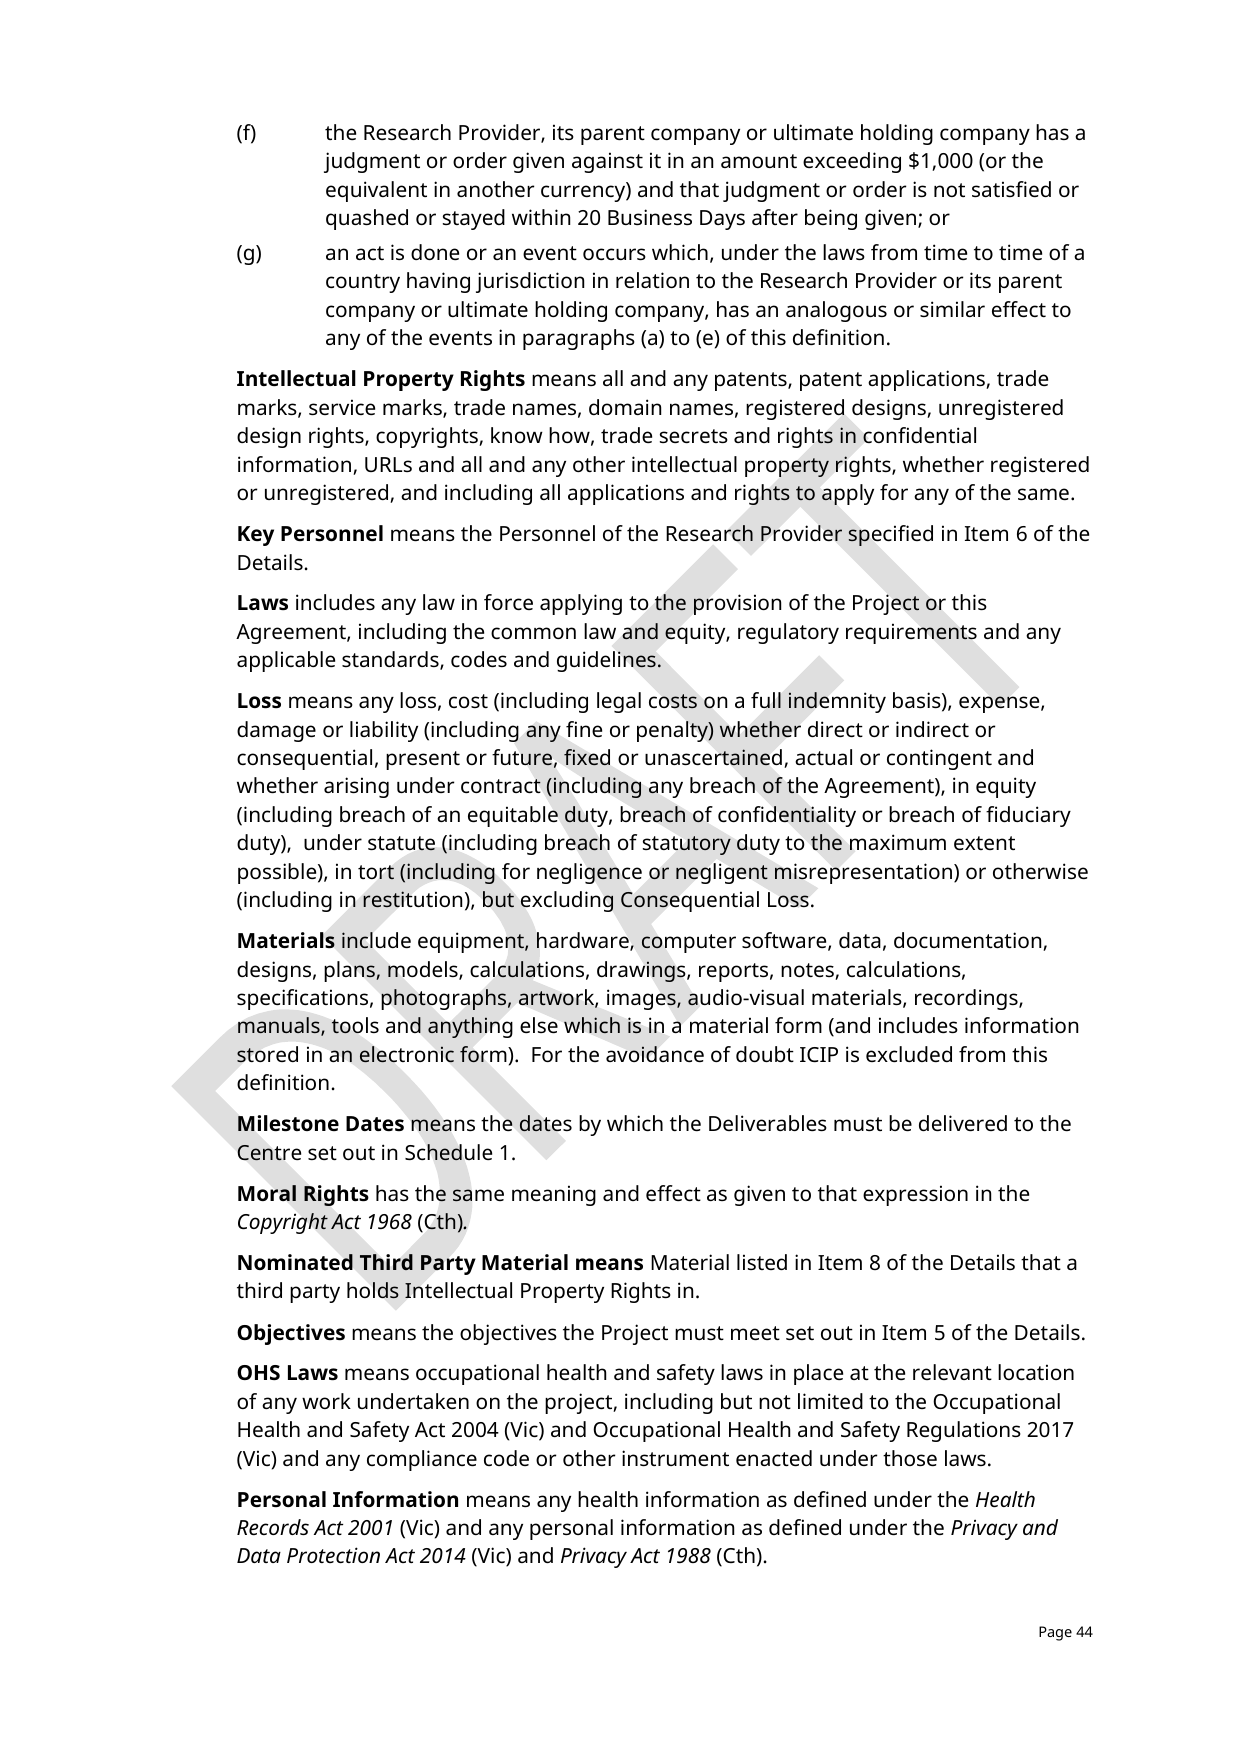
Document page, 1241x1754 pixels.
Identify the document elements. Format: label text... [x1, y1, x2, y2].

text Laws includes any law in force applying to the provision of the Project or this Agreement, including the common law and equity, regulatory requirements and any applicable standards, codes and guidelines. [236, 588, 1092, 674]
text Loss means any loss, cost (including legal costs on a full indemnity basis), expense, damage or liability (including any fine or penalty) whether direct or indirect or consequential, present or future, fixed or unascertained, actual or contingent and whether arising under contract (including any breach of the Agreement), in equity (including breach of an equitable duty, breach of confidentiality or breach of fiduciary duty), under statute (including breach of statutory duty to the maximum extent possible), in tort (including for negligence or negligent misrepresentation) or otherwise (including in restitution), but excluding Consequential Loss. [236, 686, 1092, 914]
text Key Personnel means the Personnel of the Research Provider specified in Item 6 of the Details. [236, 519, 1092, 576]
text Objectives means the objectives the Project must meet set out in Item 5 of the Details. [236, 1318, 1092, 1346]
text an act is done or an event occurs which, under the laws from time to time of a country having jurisdiction in relation to the Research Provider or its parent company or ultimate holding company, has an analogous or similar effect to any of the events in paragraphs (a) to (e) of this definition. [236, 238, 1092, 352]
text Personal Information means any health information as defined under the Health Records Act 2001 (Vic) and any personal information as defined under the Privacy and Data Protection Act 2014 (Vic) and Privacy Act 1988 (Cth). [236, 1485, 1092, 1570]
text Moral Rights has the same meaning and effect as given to that expression in the Copyright Act 1968 (Cth). [236, 1179, 1092, 1236]
text Materials include equipment, hardware, computer software, data, documentation, designs, plans, models, calculations, drawings, reports, notes, calculations, specifications, photographs, artwork, images, audio-visual materials, recordings, manuals, tools and anything else which is in a material form (and includes information stored in an electronic form). For the avoidance of doubt ICIP is excluded from this definition. [236, 926, 1092, 1097]
text Intellectual Property Rights means all and any patents, patent applications, trade marks, service marks, trade names, domain names, registered designs, unregistered design rights, copyrights, know how, trade secrets and rights in confidential information, URLs and all and any other intellectual property rights, whether registered or unregistered, and including all applications and rights to apply for any of the same. [236, 364, 1092, 507]
text the Research Provider, its parent company or ultimate holding company has a judgment or order given against it in an amount exceeding $1,000 (or the equivalent in another currency) and that judgment or order is not satisfied or quashed or stayed within 20 Business Days after being given; or [236, 118, 1092, 232]
text OHS Laws means occupational health and safety laws in place at the relevant location of any work undertaken on the project, including but not limited to the Occupational Health and Safety Act 2004 (Vic) and Occupational Health and Safety Regulations 2017 (Vic) and any compliance code or other instrument enacted under those laws. [236, 1358, 1092, 1472]
text Milestone Dates means the dates by which the Deliverables must be delivered to the Centre set out in Schedule 1. [236, 1109, 1092, 1166]
text Nominated Third Party Material means Material listed in Item 8 of the Details that a third party holds Intellectual Property Rights in. [236, 1248, 1092, 1305]
